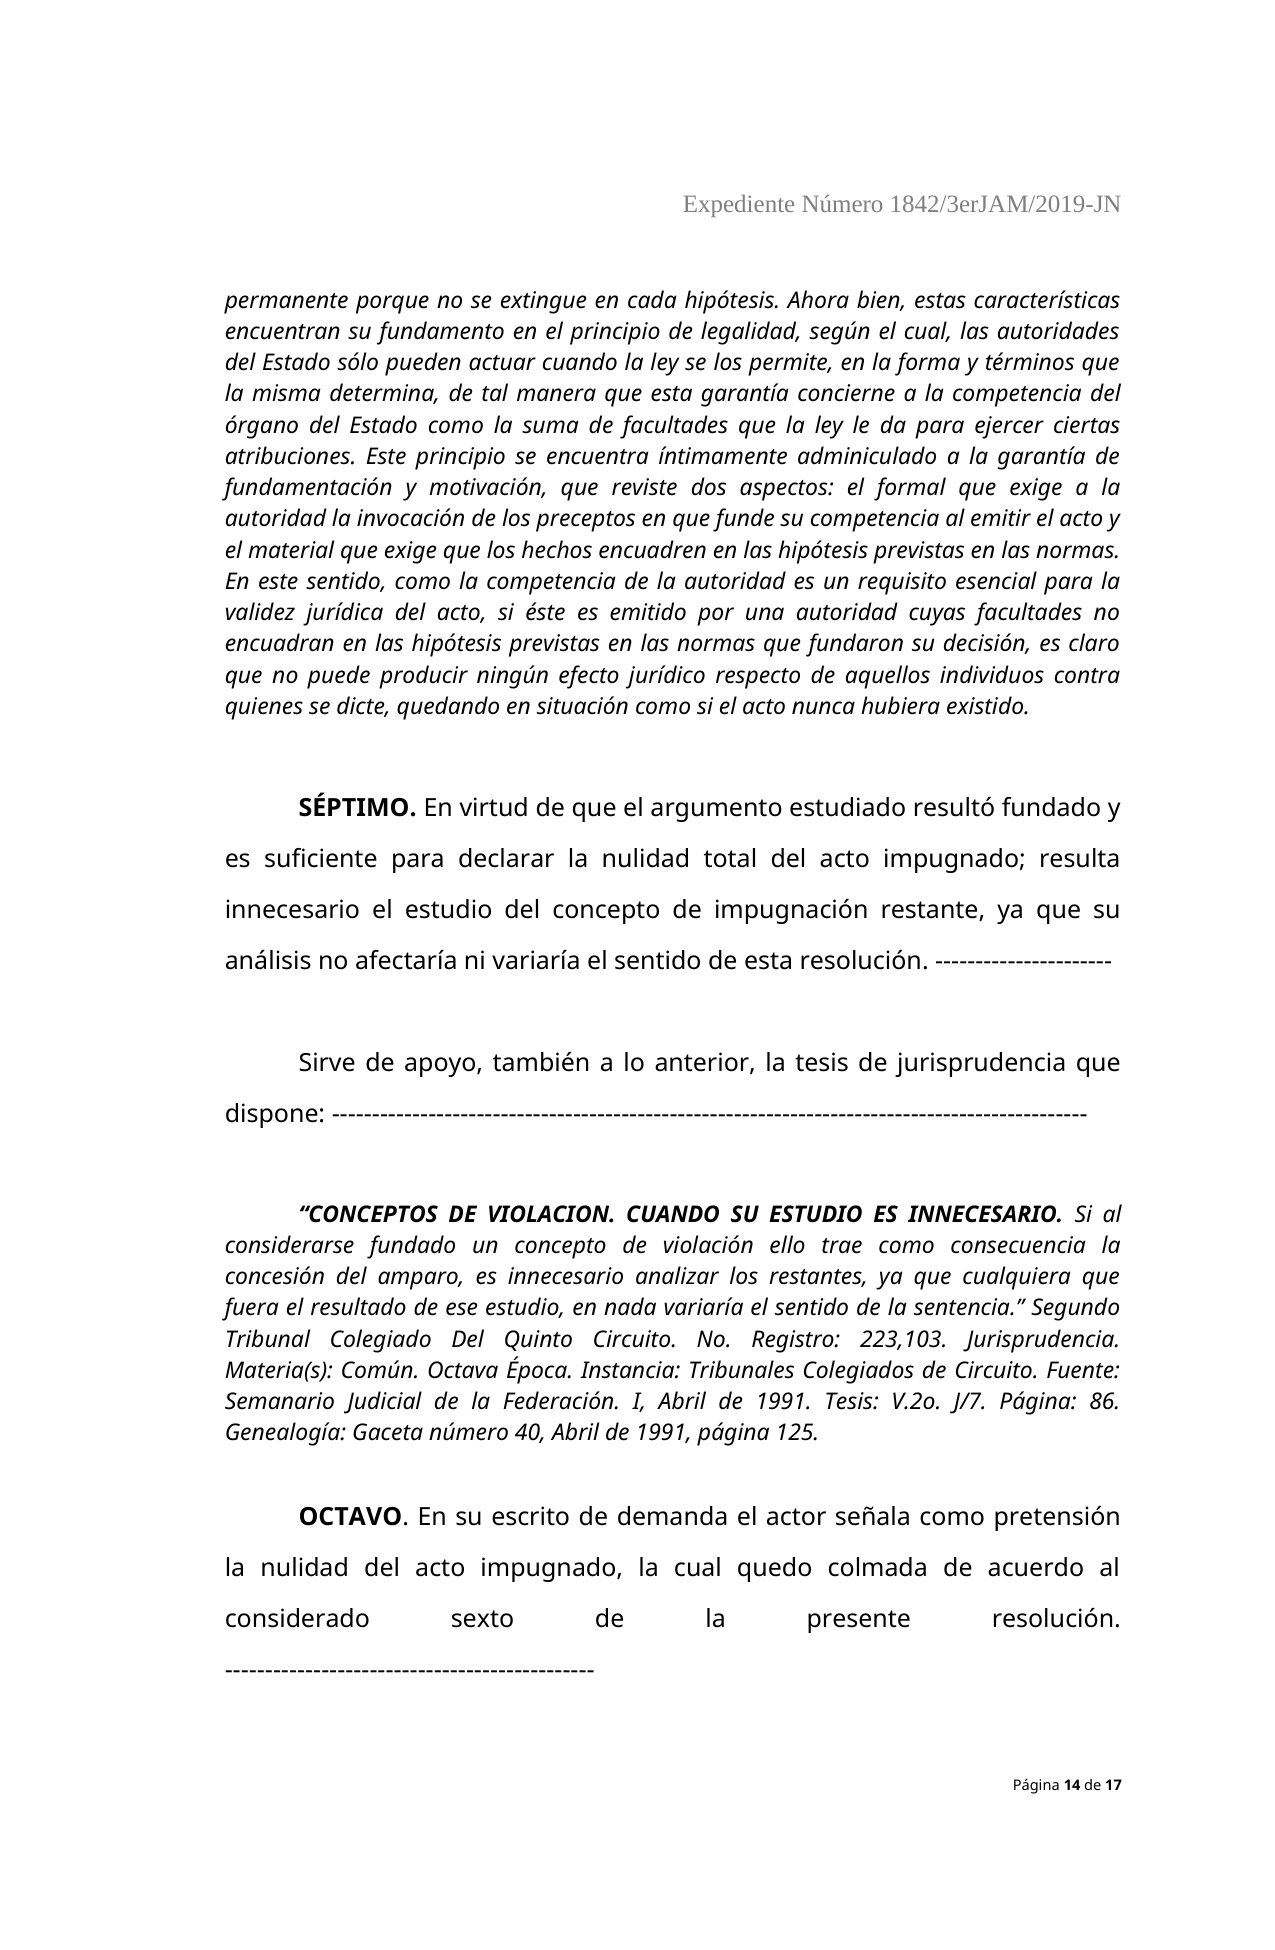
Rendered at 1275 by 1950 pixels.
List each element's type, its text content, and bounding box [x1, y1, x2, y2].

text Sirve de apoyo, también a lo anterior, la tesis de jurisprudencia que dispone: ---------------------------------------------------------------------------------------------- [224, 1044, 1121, 1129]
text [224, 283, 1121, 721]
text OCTAVO. En su escrito de demanda el actor señala como pretensión la nulidad del acto impugnado, la cual quedo colmada de acuerdo al considerado sexto de la presente resolución. ---------------------------------------------- [224, 1498, 1121, 1686]
text “CONCEPTOS DE VIOLACION. CUANDO SU ESTUDIO ES INNECESARIO. Si al considerarse fundado un concepto de violación ello trae como consecuencia la concesión del amparo, es innecesario analizar los restantes, ya que cualquiera que fuera el resultado de ese estudio, en nada variaría el sentido de la sentencia.” Segundo Tribunal Colegiado Del Quinto Circuito. No. Registro: 223,103. Jurisprudencia. Materia(s): Común. Octava Época. Instancia: Tribunales Colegiados de Circuito. Fuente: Semanario Judicial de la Federación. I, Abril de 1991. Tesis: V.2o. J/7. Página: 86. Genealogía: Gaceta número 40, Abril de 1991, página 125. [224, 1197, 1121, 1447]
text SÉPTIMO. En virtud de que el argumento estudiado resultó fundado y es suficiente para declarar la nulidad total del acto impugnado; resulta innecesario el estudio del concepto de impugnación restante, ya que su análisis no afectaría ni variaría el sentido de esta resolución. ---------------------- [224, 789, 1121, 976]
